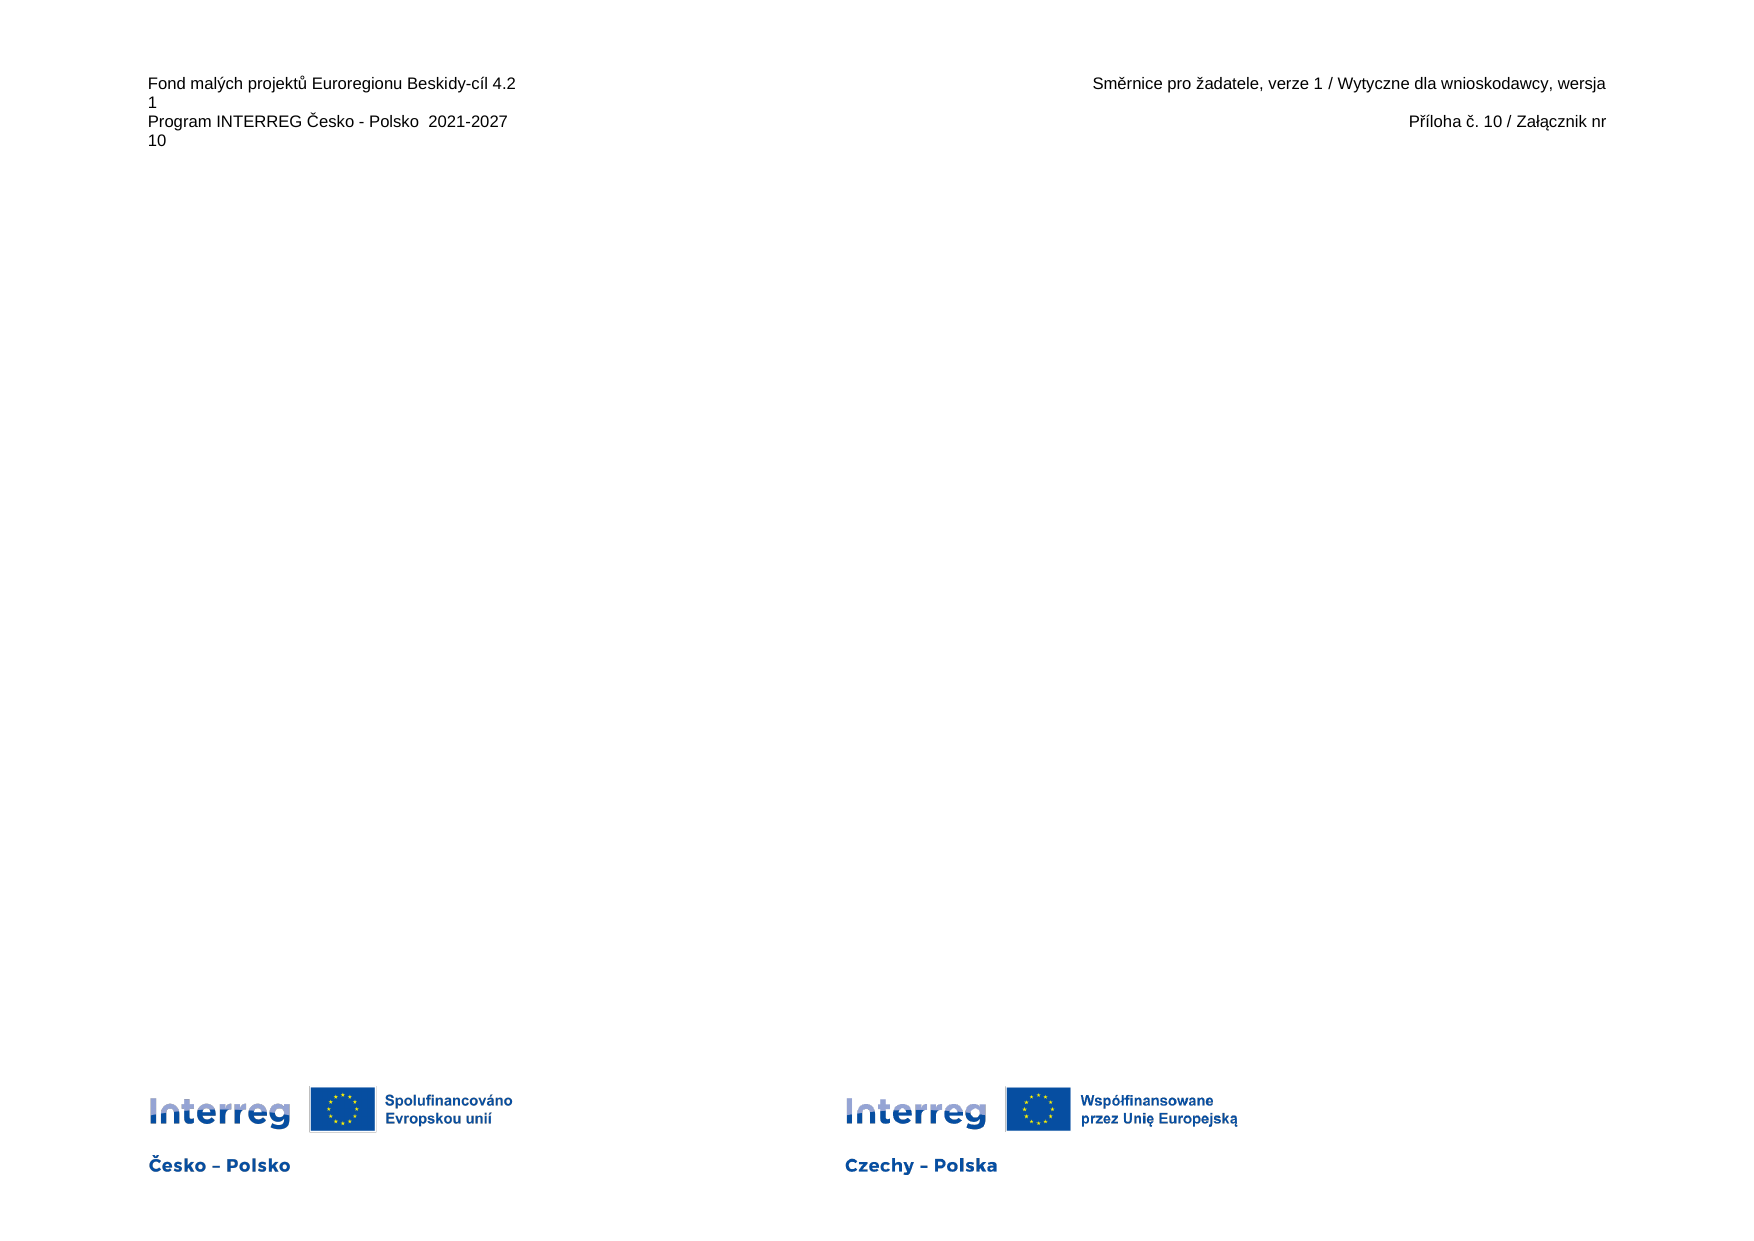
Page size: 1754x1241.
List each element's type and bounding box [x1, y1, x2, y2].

picture [843, 1083, 1240, 1176]
picture [147, 1083, 514, 1176]
